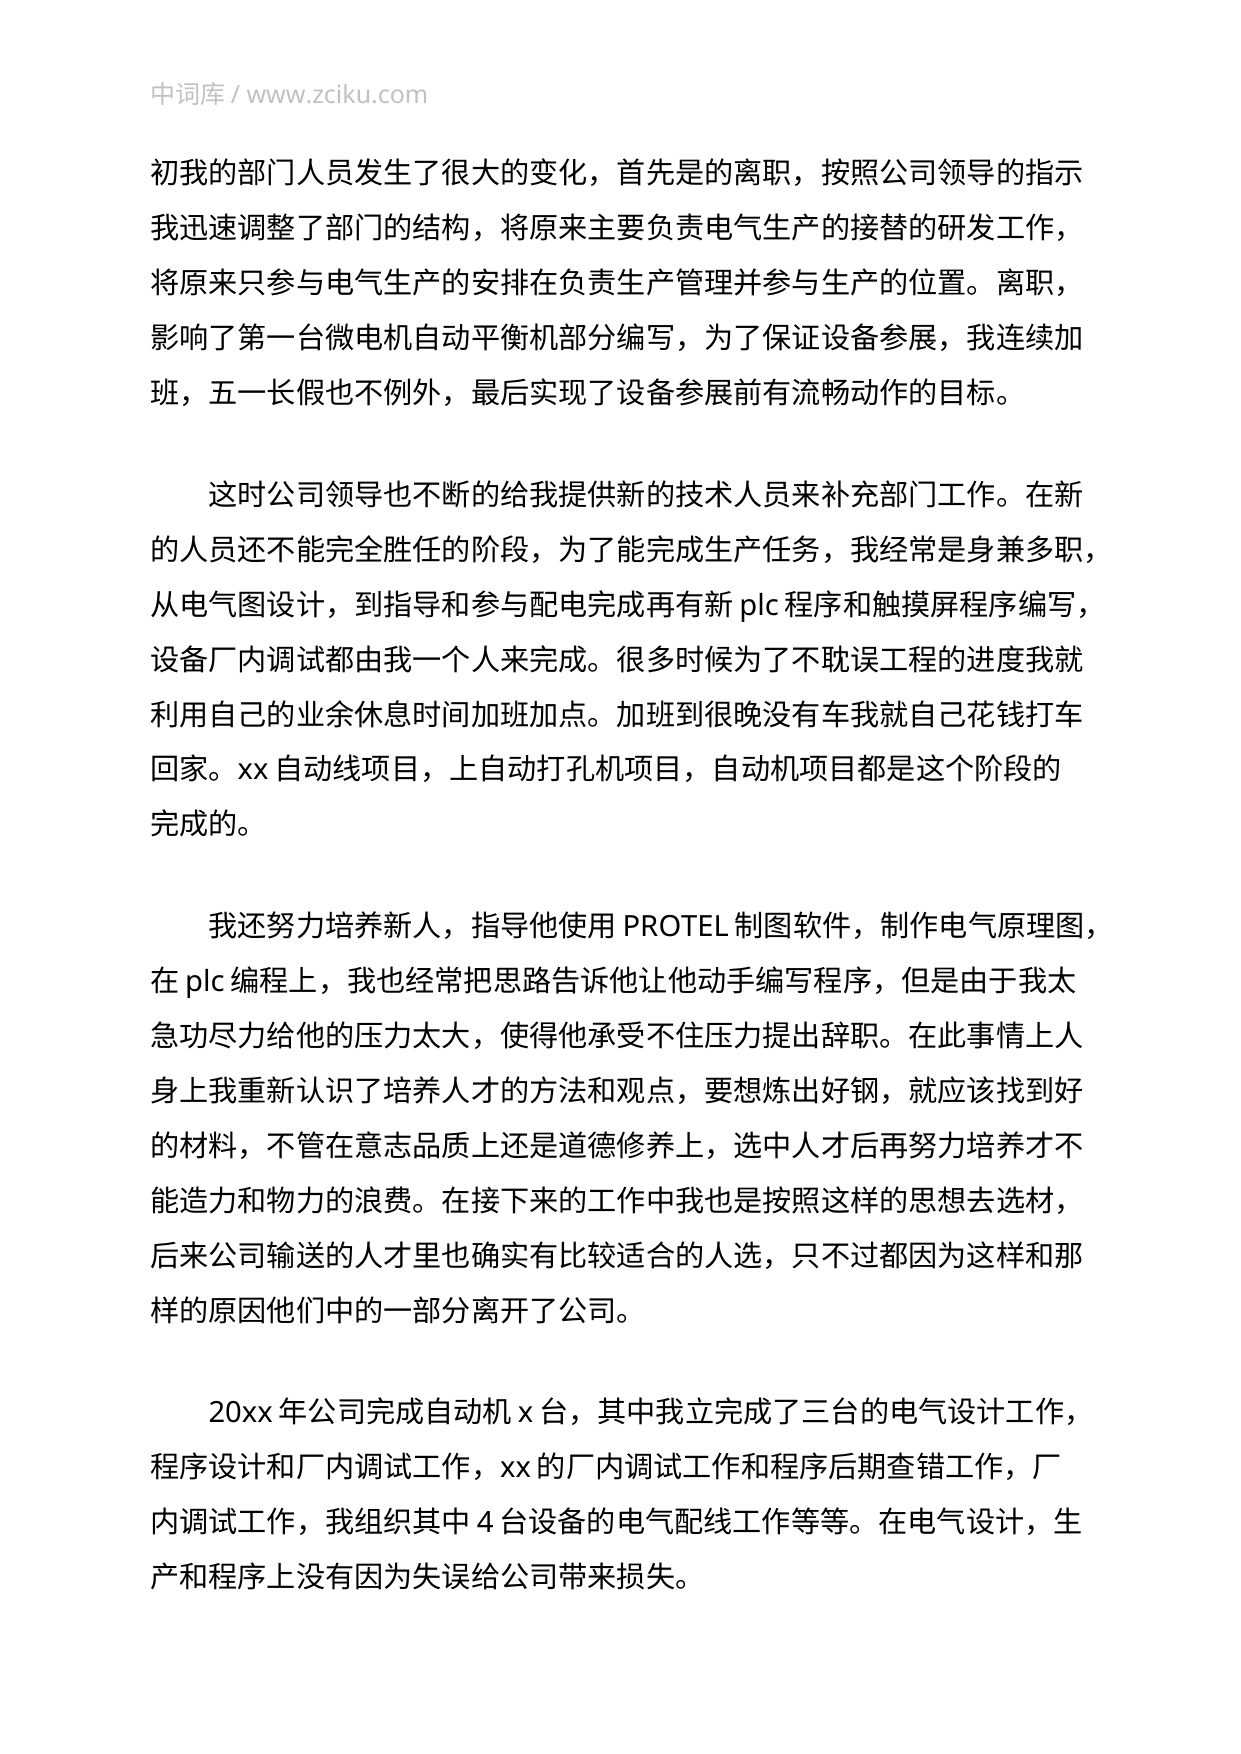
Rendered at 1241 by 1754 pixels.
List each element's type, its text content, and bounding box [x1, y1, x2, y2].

text 我还努力培养新人，指导他使用PROTEL制图软件，制作电气原理图，在plc编程上，我也经常把思路告诉他让他动手编写程序，但是由于我太急功尽力给他的压力太大，使得他承受不住压力提出辞职。在此事情上人身上我重新认识了培养人才的方法和观点，要想炼出好钢，就应该找到好的材料，不管在意志品质上还是道德修养上，选中人才后再努力培养才不能造力和物力的浪费。在接下来的工作中我也是按照这样的思想去选材，后来公司输送的人才里也确实有比较适合的人选，只不过都因为这样和那样的原因他们中的一部分离开了公司。 [150, 903, 1090, 1329]
text 这时公司领导也不断的给我提供新的技术人员来补充部门工作。在新的人员还不能完全胜任的阶段，为了能完成生产任务，我经常是身兼多职，从电气图设计，到指导和参与配电完成再有新plc程序和触摸屏程序编写，设备厂内调试都由我一个人来完成。很多时候为了不耽误工程的进度我就利用自己的业余休息时间加班加点。加班到很晚没有车我就自己花钱打车回家。xx自动线项目，上自动打孔机项目，自动机项目都是这个阶段的完成的。 [150, 471, 1090, 843]
text 20xx年公司完成自动机x台，其中我立完成了三台的电气设计工作，程序设计和厂内调试工作，xx的厂内调试工作和程序后期查错工作，厂内调试工作，我组织其中4台设备的电气配线工作等等。在电气设计，生产和程序上没有因为失误给公司带来损失。 [150, 1389, 1090, 1596]
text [150, 150, 1090, 412]
